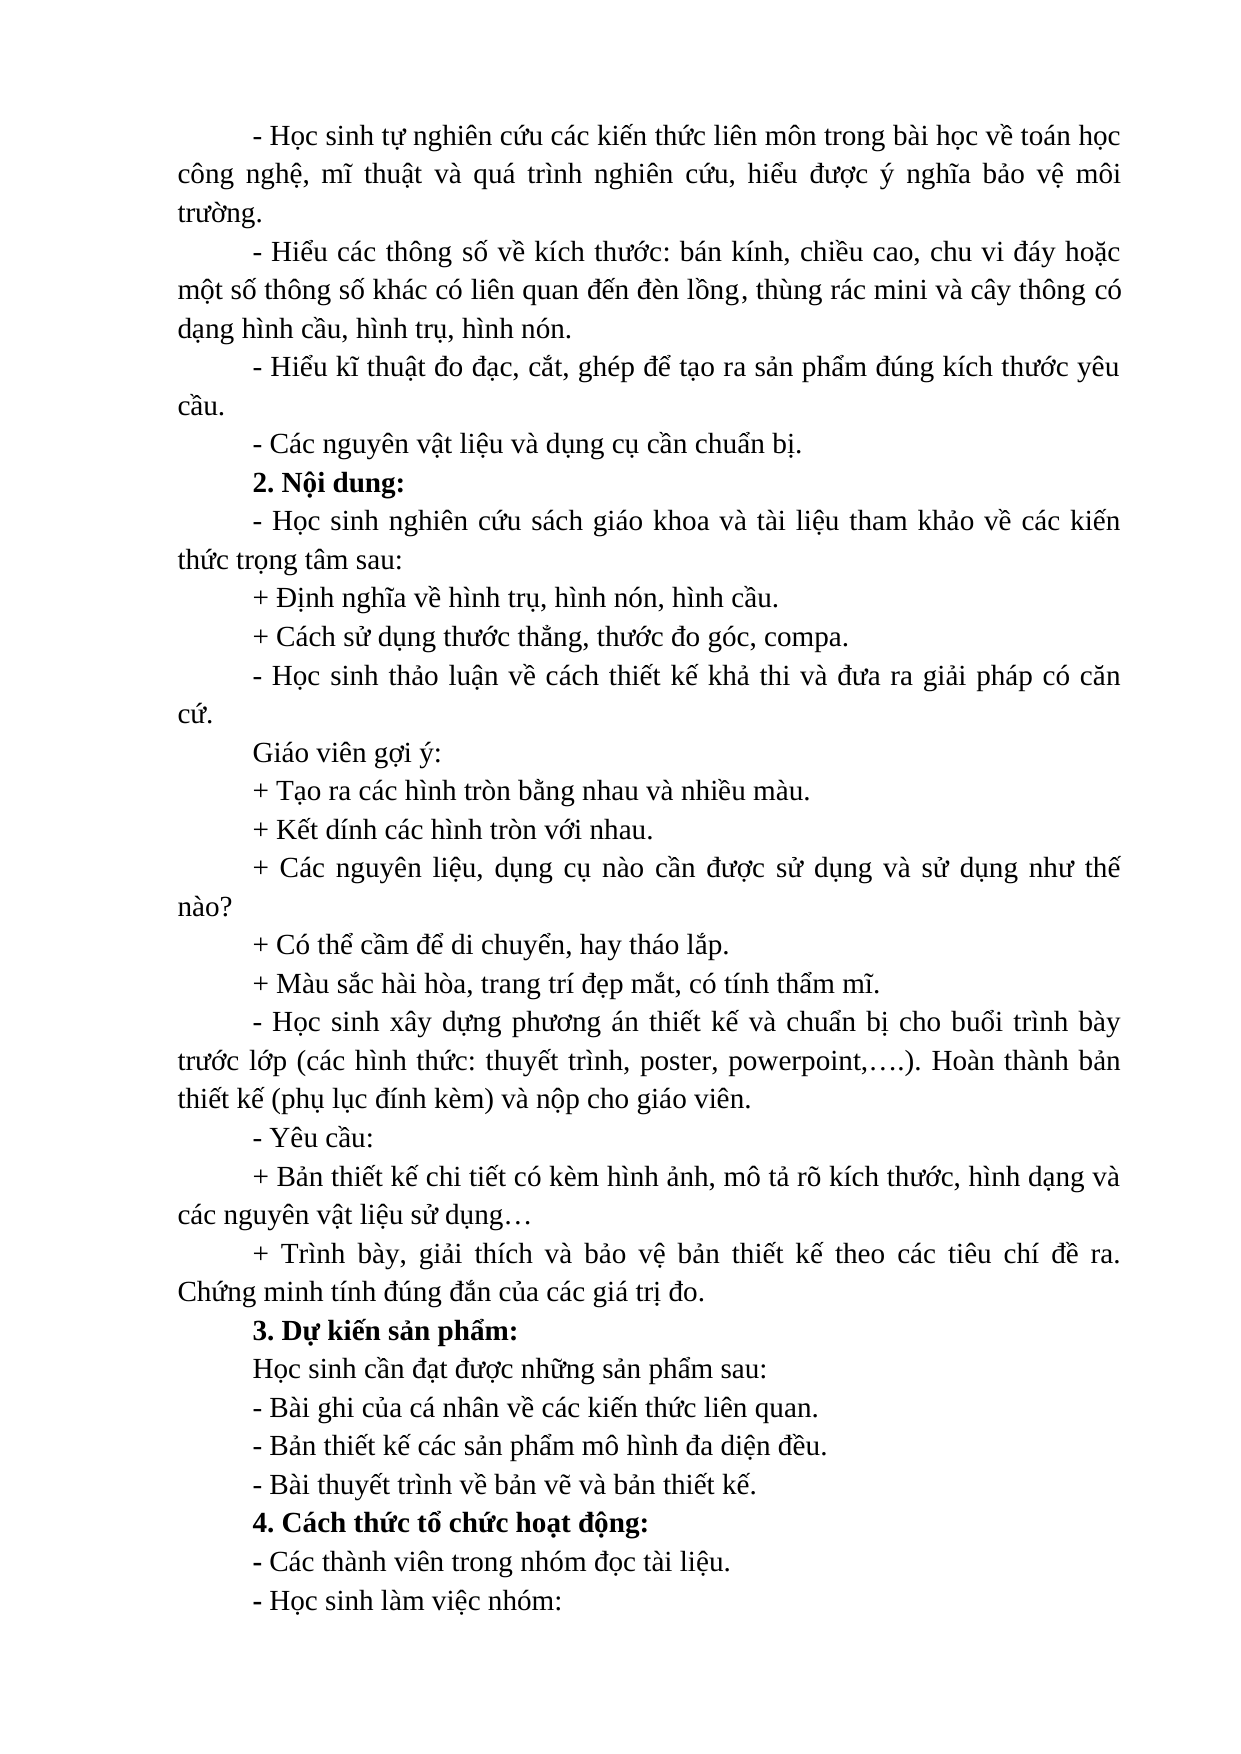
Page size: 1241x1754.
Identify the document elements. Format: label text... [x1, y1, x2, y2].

text - Hiểu các thông số về kích thước: bán kính, chiều cao, chu vi đáy hoặc một số thông số khác có liên quan đến đèn lồng, thùng rác mini và cây thông có dạng hình cầu, hình trụ, hình nón. [177, 234, 1122, 344]
text 4. Cách thức tổ chức hoạt động: [177, 1506, 1122, 1539]
text + Trình bày, giải thích và bảo vệ bản thiết kế theo các tiêu chí đề ra. Chứng minh tính đúng đắn của các giá trị đo. [177, 1236, 1122, 1308]
text + Các nguyên liệu, dụng cụ nào cần được sử dụng và sử dụng như thế nào? [177, 850, 1122, 922]
text - Bài thuyết trình về bản vẽ và bản thiết kế. [177, 1467, 1122, 1501]
text - Yêu cầu: [177, 1120, 1122, 1154]
text 2. Nội dung: [177, 465, 1122, 498]
text 3. Dự kiến sản phẩm: [177, 1313, 1122, 1346]
text + Cách sử dụng thước thẳng, thước đo góc, compa. [177, 619, 1122, 653]
text Học sinh cần đạt được những sản phẩm sau: [177, 1351, 1122, 1385]
text + Định nghĩa về hình trụ, hình nón, hình cầu. [177, 581, 1122, 614]
text - Hiểu kĩ thuật đo đạc, cắt, ghép để tạo ra sản phẩm đúng kích thước yêu cầu. [177, 349, 1122, 421]
text - Học sinh làm việc nhóm: [177, 1583, 1122, 1616]
text - Học sinh nghiên cứu sách giáo khoa và tài liệu tham khảo về các kiến thức trọng tâm sau: [177, 503, 1122, 576]
text - Học sinh tự nghiên cứu các kiến thức liên môn trong bài học về toán học công nghệ, mĩ thuật và quá trình nghiên cứu, hiểu được ý nghĩa bảo vệ môi trường. [177, 118, 1122, 229]
text - Bản thiết kế các sản phẩm mô hình đa diện đều. [177, 1428, 1122, 1462]
text - Các nguyên vật liệu và dụng cụ cần chuẩn bị. [177, 426, 1122, 460]
text + Màu sắc hài hòa, trang trí đẹp mắt, có tính thẩm mĩ. [177, 966, 1122, 999]
text - Bài ghi của cá nhân về các kiến thức liên quan. [177, 1390, 1122, 1423]
text + Kết dính các hình tròn với nhau. [177, 812, 1122, 845]
text - Các thành viên trong nhóm đọc tài liệu. [177, 1544, 1122, 1578]
text + Bản thiết kế chi tiết có kèm hình ảnh, mô tả rõ kích thước, hình dạng và các nguyên vật liệu sử dụng… [177, 1159, 1122, 1231]
text + Có thể cầm để di chuyển, hay tháo lắp. [177, 927, 1122, 961]
text + Tạo ra các hình tròn bằng nhau và nhiều màu. [177, 773, 1122, 807]
text Giáo viên gợi ý: [177, 735, 1122, 768]
text - Học sinh thảo luận về cách thiết kế khả thi và đưa ra giải pháp có căn cứ. [177, 658, 1122, 730]
text - Học sinh xây dựng phương án thiết kế và chuẩn bị cho buổi trình bày trước lớp (các hình thức: thuyết trình, poster, powerpoint,….). Hoàn thành bản thiết kế (phụ lục đính kèm) và nộp cho giáo viên. [177, 1004, 1122, 1115]
